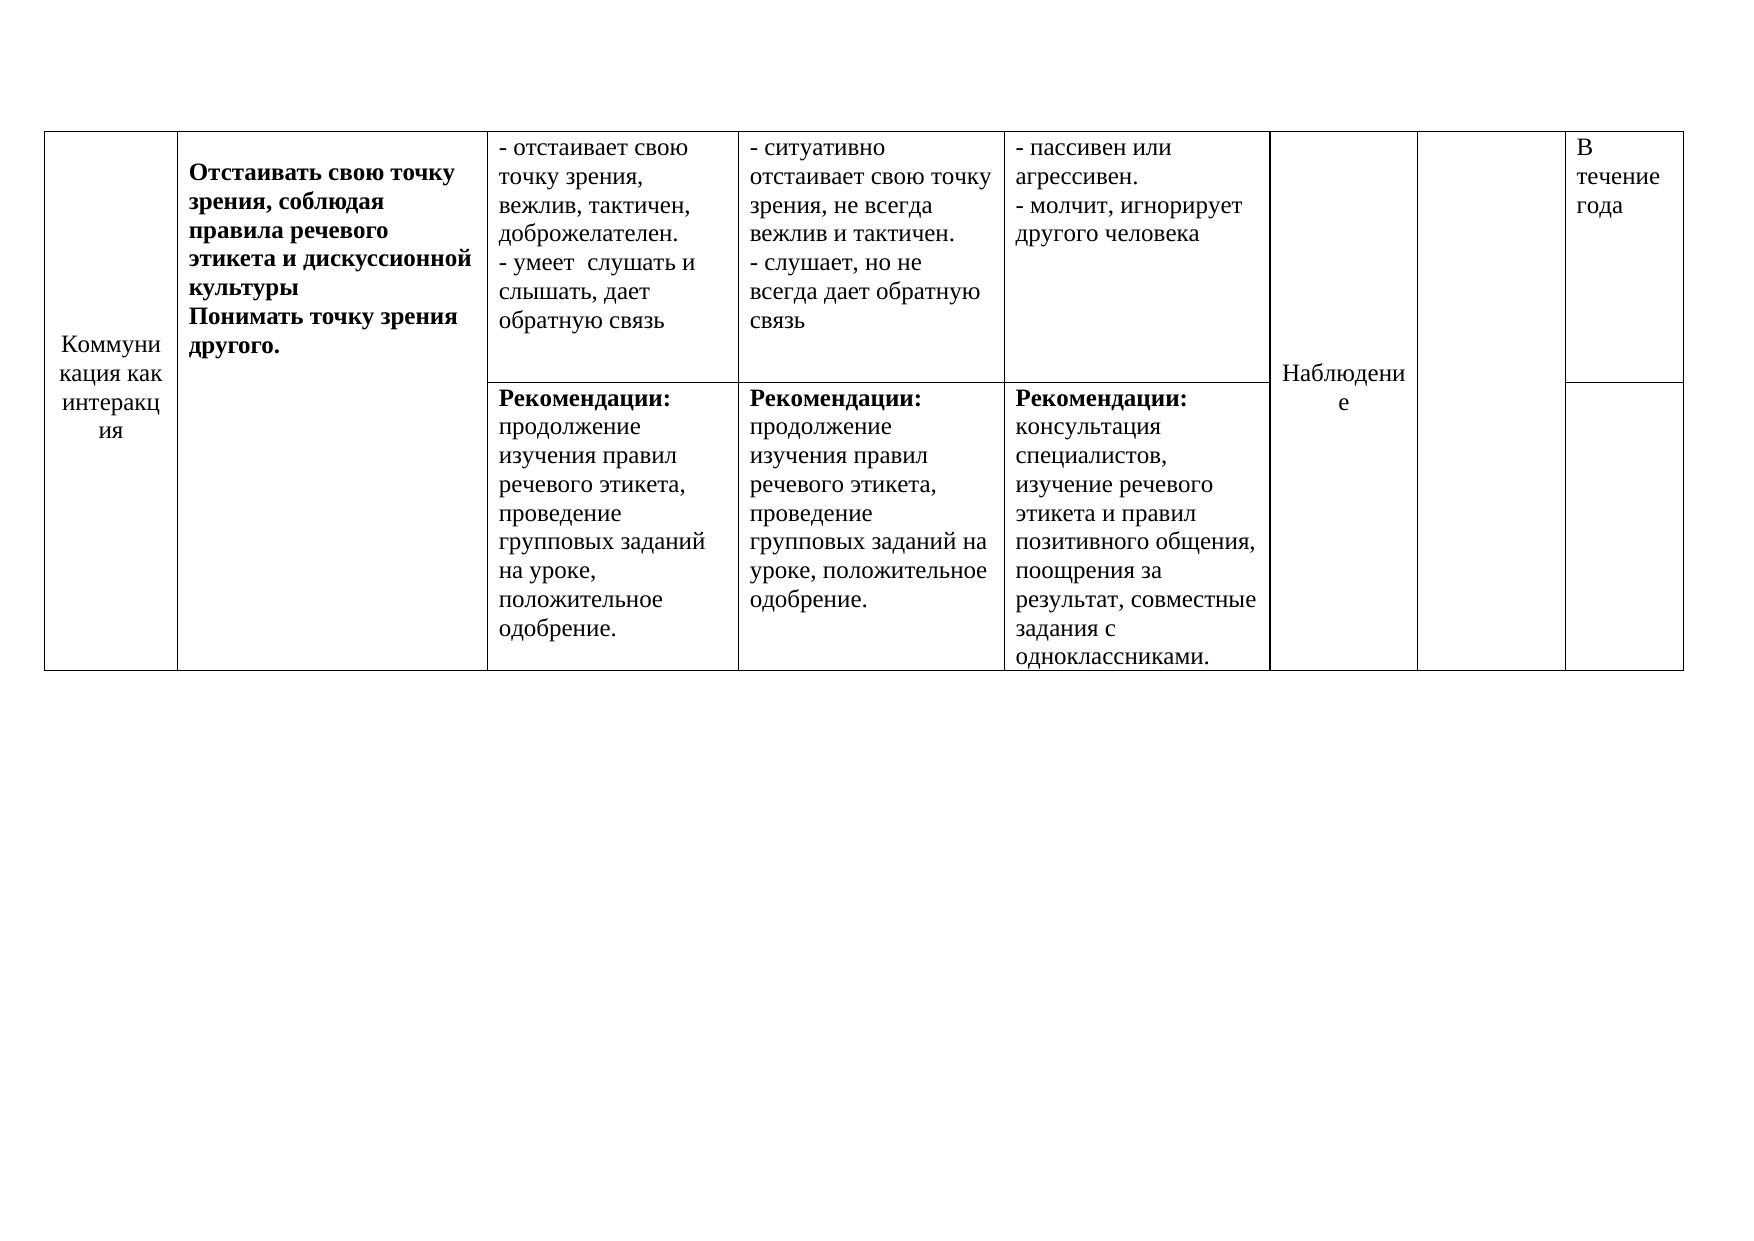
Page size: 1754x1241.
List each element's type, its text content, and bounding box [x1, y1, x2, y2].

table_cell - отстаивает свою точку зрения, вежлив, тактичен, доброжелателен. - умеет слушать и слышать, дает обратную связь [488, 132, 738, 382]
table_cell Рекомендации: продолжение изучения правил речевого этикета, проведение групповых заданий на уроке, положительное одобрение. [739, 383, 1004, 670]
table_cell Рекомендации: продолжение изучения правил речевого этикета, проведение групповых заданий на уроке, положительное одобрение. [488, 383, 738, 670]
table_cell Коммуникация как интеракция [45, 132, 177, 670]
table_cell Наблюдение [1271, 132, 1417, 670]
table_cell [1566, 383, 1683, 670]
table_cell - пассивен или агрессивен. - молчит, игнорирует другого человека [1005, 132, 1269, 382]
table_cell - ситуативно отстаивает свою точку зрения, не всегда вежлив и тактичен. - слушает, но не всегда дает обратную связь [739, 132, 1004, 382]
table_cell Отстаивать свою точку зрения, соблюдая правила речевого этикета и дискуссионной культуры Понимать точку зрения другого. [178, 132, 487, 670]
table_cell [1418, 132, 1565, 670]
table_cell Рекомендации: консультация специалистов, изучение речевого этикета и правил позитивного общения, поощрения за результат, совместные задания с одноклассниками. [1005, 383, 1269, 670]
table_cell В течение года [1566, 132, 1683, 382]
